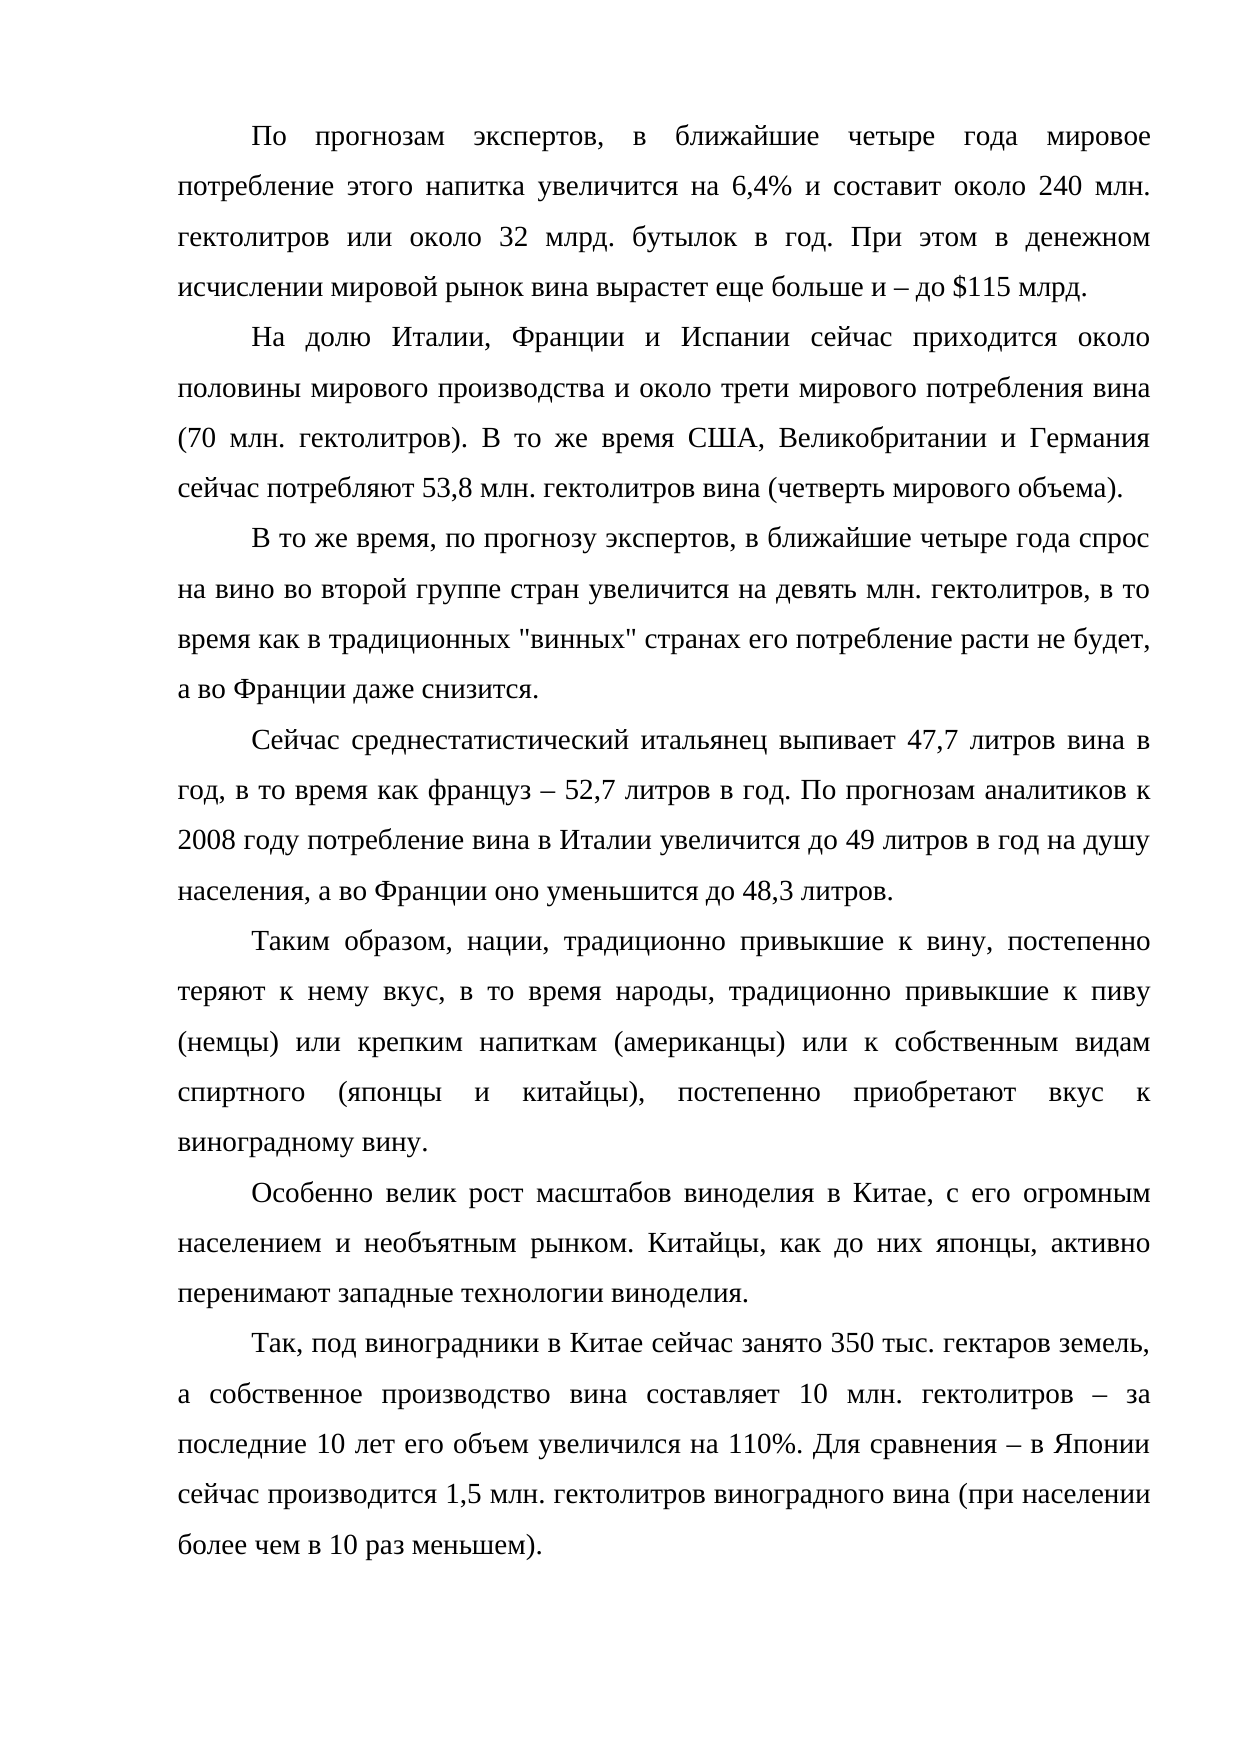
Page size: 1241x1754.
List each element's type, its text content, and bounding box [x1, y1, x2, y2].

text Таким образом, нации, традиционно привыкшие к вину, постепенно теряют к нему вкус, в то время народы, традиционно привыкшие к пиву (немцы) или крепким напиткам (американцы) или к собственным видам спиртного (японцы и китайцы), постепенно приобретают вкус к виноградному вину. [177, 923, 1152, 1158]
text В то же время, по прогнозу экспертов, в ближайшие четыре года спрос на вино во второй группе стран увеличится на девять млн. гектолитров, в то время как в традиционных "винных" странах его потребление расти не будет, а во Франции даже снизится. [177, 521, 1152, 705]
text Так, под виноградники в Китае сейчас занято 350 тыс. гектаров земель, а собственное производство вина составляет 10 млн. гектолитров – за последние 10 лет его объем увеличился на 110%. Для сравнения – в Японии сейчас производится 1,5 млн. гектолитров виноградного вина (при населении более чем в 10 раз меньшем). [177, 1326, 1152, 1560]
text Сейчас среднестатистический итальянец выпивает вина в год, в то время как француз – в год. По прогнозам аналитиков к 2008 году потребление вина в Италии увеличится до в год на душу населения, а во Франции оно уменьшится до . [177, 722, 1152, 906]
text Особенно велик рост масштабов виноделия в Китае, с его огромным населением и необъятным рынком. Китайцы, как до них японцы, активно перенимают западные технологии виноделия. [177, 1175, 1152, 1309]
text На долю Италии, Франции и Испании сейчас приходится около половины мирового производства и около трети мирового потребления вина (70 млн. гектолитров). В то же время США, Великобритании и Германия сейчас потребляют 53,8 млн. гектолитров вина (четверть мирового объема). [177, 319, 1152, 504]
text По прогнозам экспертов, в ближайшие четыре года мировое потребление этого напитка увеличится на 6,4% и составит около 240 млн. гектолитров или около 32 млрд. бутылок в год. При этом в денежном исчислении мировой рынок вина вырастет еще больше и – до $115 млрд. [177, 118, 1152, 303]
